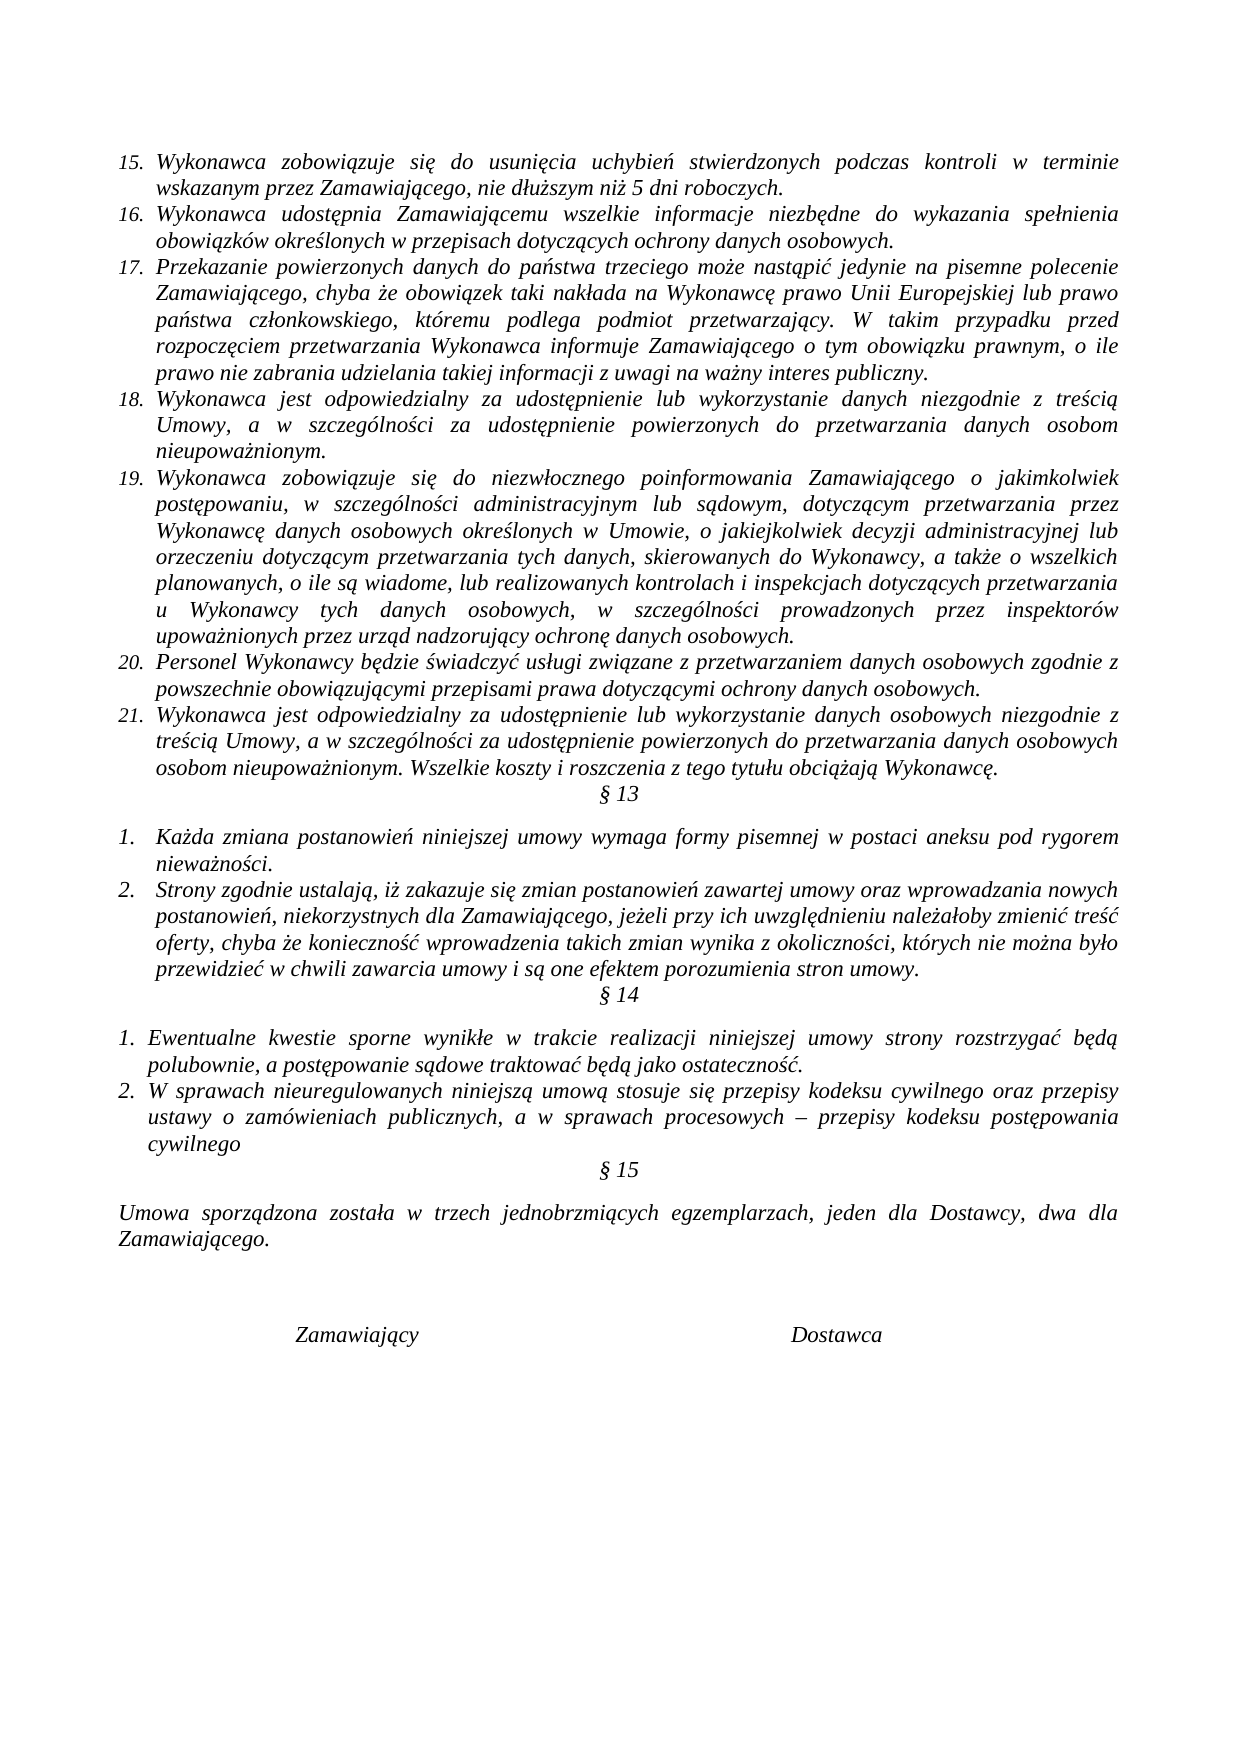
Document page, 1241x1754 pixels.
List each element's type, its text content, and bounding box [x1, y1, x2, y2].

list Wykonawca zobowiązuje się do usunięcia uchybień stwierdzonych podczas kontroli w terminie wskazanym przez Zamawiającego, nie dłuższym niż 5 dni roboczych. [118, 148, 1122, 200]
list Wykonawca jest odpowiedzialny za udostępnienie lub wykorzystanie danych osobowych niezgodnie z treścią Umowy, a w szczególności za udostępnienie powierzonych do przetwarzania danych osobowych osobom nieupoważnionym. Wszelkie koszty i roszczenia z tego tytułu obciążają Wykonawcę. [118, 701, 1122, 780]
list Wykonawca udostępnia Zamawiającemu wszelkie informacje niezbędne do wykazania spełnienia obowiązków określonych w przepisach dotyczących ochrony danych osobowych. [118, 200, 1122, 253]
table_header Dostawca [598, 1321, 1077, 1348]
list W sprawach nieuregulowanych niniejszą umową stosuje się przepisy kodeksu cywilnego oraz przepisy ustawy o zamówieniach publicznych, a w sprawach procesowych – przepisy kodeksu postępowania cywilnego [118, 1077, 1122, 1156]
text § 15 [118, 1156, 1122, 1182]
list Strony zgodnie ustalają, iż zakazuje się zmian postanowień zawartej umowy oraz wprowadzania nowych postanowień, niekorzystnych dla Zamawiającego, jeżeli przy ich uwzględnieniu należałoby zmienić treść oferty, chyba że konieczność wprowadzenia takich zmian wynika z okoliczności, których nie można było przewidzieć w chwili zawarcia umowy i są one efektem porozumienia stron umowy. [118, 876, 1122, 981]
list Każda zmiana postanowień niniejszej umowy wymaga formy pisemnej w postaci aneksu pod rygorem nieważności. [118, 823, 1122, 876]
list Personel Wykonawcy będzie świadczyć usługi związane z przetwarzaniem danych osobowych zgodnie z powszechnie obowiązującymi przepisami prawa dotyczącymi ochrony danych osobowych. [118, 648, 1122, 701]
list Ewentualne kwestie sporne wynikłe w trakcie realizacji niniejszej umowy strony rozstrzygać będą polubownie, a postępowanie sądowe traktować będą jako ostateczność. [118, 1024, 1122, 1077]
table_header Zamawiający [118, 1321, 598, 1348]
text § 14 [118, 981, 1122, 1008]
list Wykonawca zobowiązuje się do niezwłocznego poinformowania Zamawiającego o jakimkolwiek postępowaniu, w szczególności administracyjnym lub sądowym, dotyczącym przetwarzania przez Wykonawcę danych osobowych określonych w Umowie, o jakiejkolwiek decyzji administracyjnej lub orzeczeniu dotyczącym przetwarzania tych danych, skierowanych do Wykonawcy, a także o wszelkich planowanych, o ile są wiadome, lub realizowanych kontrolach i inspekcjach dotyczących przetwarzania u Wykonawcy tych danych osobowych, w szczególności prowadzonych przez inspektorów upoważnionych przez urząd nadzorujący ochronę danych osobowych. [118, 464, 1122, 648]
text § 13 [118, 780, 1122, 807]
text Umowa sporządzona została w trzech jednobrzmiących egzemplarzach, jeden dla Dostawcy, dwa dla Zamawiającego. [118, 1199, 1122, 1252]
list Wykonawca jest odpowiedzialny za udostępnienie lub wykorzystanie danych niezgodnie z treścią Umowy, a w szczególności za udostępnienie powierzonych do przetwarzania danych osobom nieupoważnionym. [118, 385, 1122, 464]
list Przekazanie powierzonych danych do państwa trzeciego może nastąpić jedynie na pisemne polecenie Zamawiającego, chyba że obowiązek taki nakłada na Wykonawcę prawo Unii Europejskiej lub prawo państwa członkowskiego, któremu podlega podmiot przetwarzający. W takim przypadku przed rozpoczęciem przetwarzania Wykonawca informuje Zamawiającego o tym obowiązku prawnym, o ile prawo nie zabrania udzielania takiej informacji z uwagi na ważny interes publiczny. [118, 253, 1122, 385]
